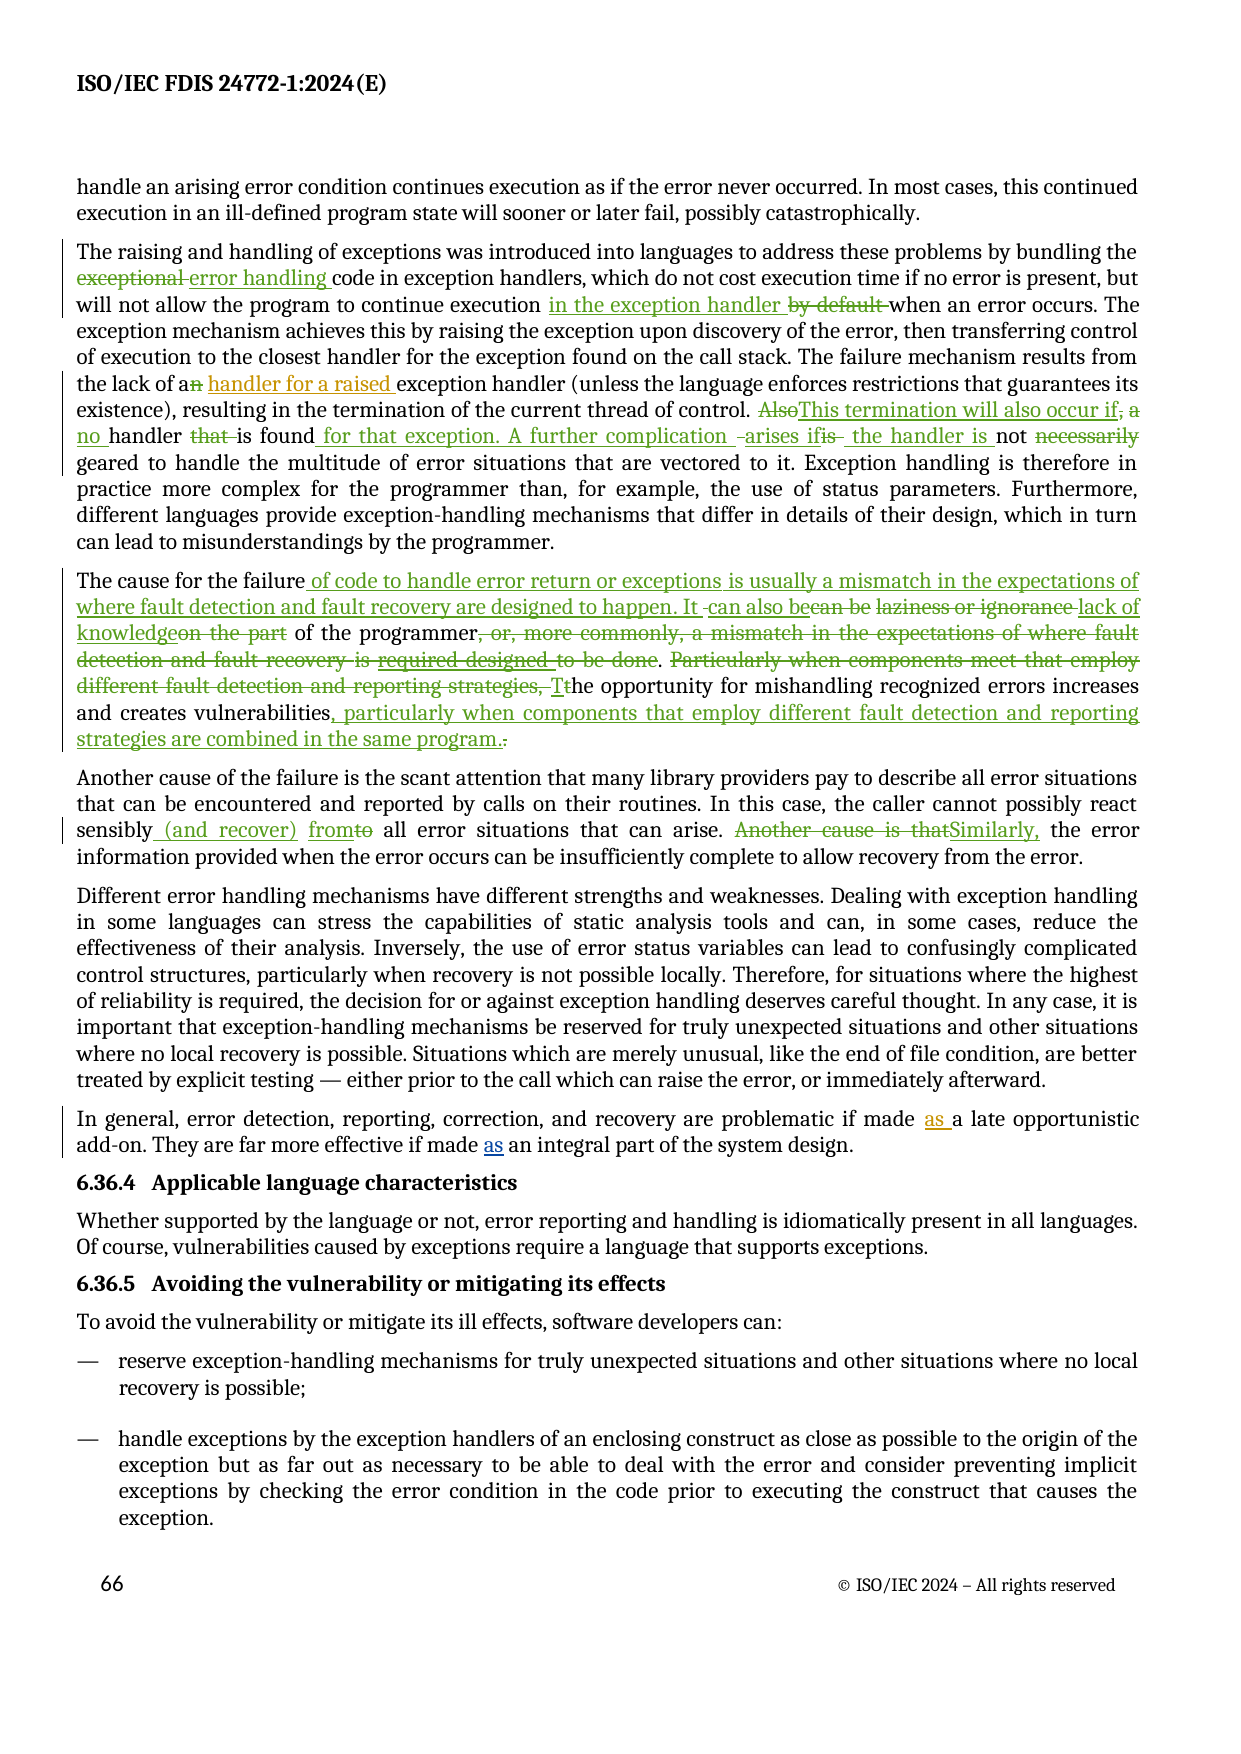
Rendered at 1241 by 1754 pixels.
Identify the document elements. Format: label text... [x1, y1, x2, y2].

text Whether supported by the language or not, error reporting and handling is idiomatically present in all languages. Of course, vulnerabilities caused by exceptions require a language that supports exceptions. [76, 1207, 1140, 1260]
list — reserve exception-handling mechanisms for truly unexpected situations and other situations where no local recovery is possible; [76, 1348, 1140, 1401]
text In general, error detection, reporting, correction, and recovery are problematic if made a late opportunistic add-on. They are far more effective if made an integral part of the system design. [76, 1106, 1140, 1158]
text Another cause of the failure is the scant attention that many library providers pay to describe all error situations that can be encountered and reported by calls on their routines. In this case, the caller cannot possibly react sensibly all error situations that can arise. the error information provided when the error occurs can be insufficiently complete to allow recovery from the error. [76, 764, 1140, 870]
text Different error handling mechanisms have different strengths and weaknesses. Dealing with exception handling in some languages can stress the capabilities of static analysis tools and can, in some cases, reduce the effectiveness of their analysis. Inversely, the use of error status variables can lead to confusingly complicated control structures, particularly when recovery is not possible locally. Therefore, for situations where the highest of reliability is required, the decision for or against exception handling deserves careful thought. In any case, it is important that exception-handling mechanisms be reserved for truly unexpected situations and other situations where no local recovery is possible. Situations which are merely unusual, like the end of file condition, are better treated by explicit testing — either prior to the call which can raise the error, or immediately afterward. [76, 882, 1140, 1093]
text The cause for the failure of the programmer. he opportunity for mishandling recognized errors increases and creates vulnerabilities [76, 567, 1140, 752]
text The raising and handling of exceptions was introduced into languages to address these problems by bundling the code in exception handlers, which do not cost execution time if no error is present, but will not allow the program to continue execution when an error occurs. The exception mechanism achieves this by raising the exception upon discovery of the error, then transferring control of execution to the closest handler for the exception found on the call stack. The failure mechanism results from the lack of a exception handler (unless the language enforces restrictions that guarantees its existence), resulting in the termination of the current thread of control. handler is foundnot geared to handle the multitude of error situations that are vectored to it. Exception handling is therefore in practice more complex for the programmer than, for example, the use of status parameters. Furthermore, different languages provide exception-handling mechanisms that differ in details of their design, which in turn can lead to misunderstandings by the programmer. [76, 239, 1140, 555]
subtitle Avoiding the vulnerability or mitigating its effects [76, 1273, 1140, 1297]
list — handle exceptions by the exception handlers of an enclosing construct as close as possible to the origin of the exception but as far out as necessary to be able to deal with the error and consider preventing implicit exceptions by checking the error condition in the code prior to executing the construct that causes the exception. [76, 1426, 1140, 1531]
text To avoid the vulnerability or mitigate its ill effects, software developers can: [76, 1309, 1140, 1335]
subtitle Applicable language characteristics [76, 1171, 1140, 1195]
